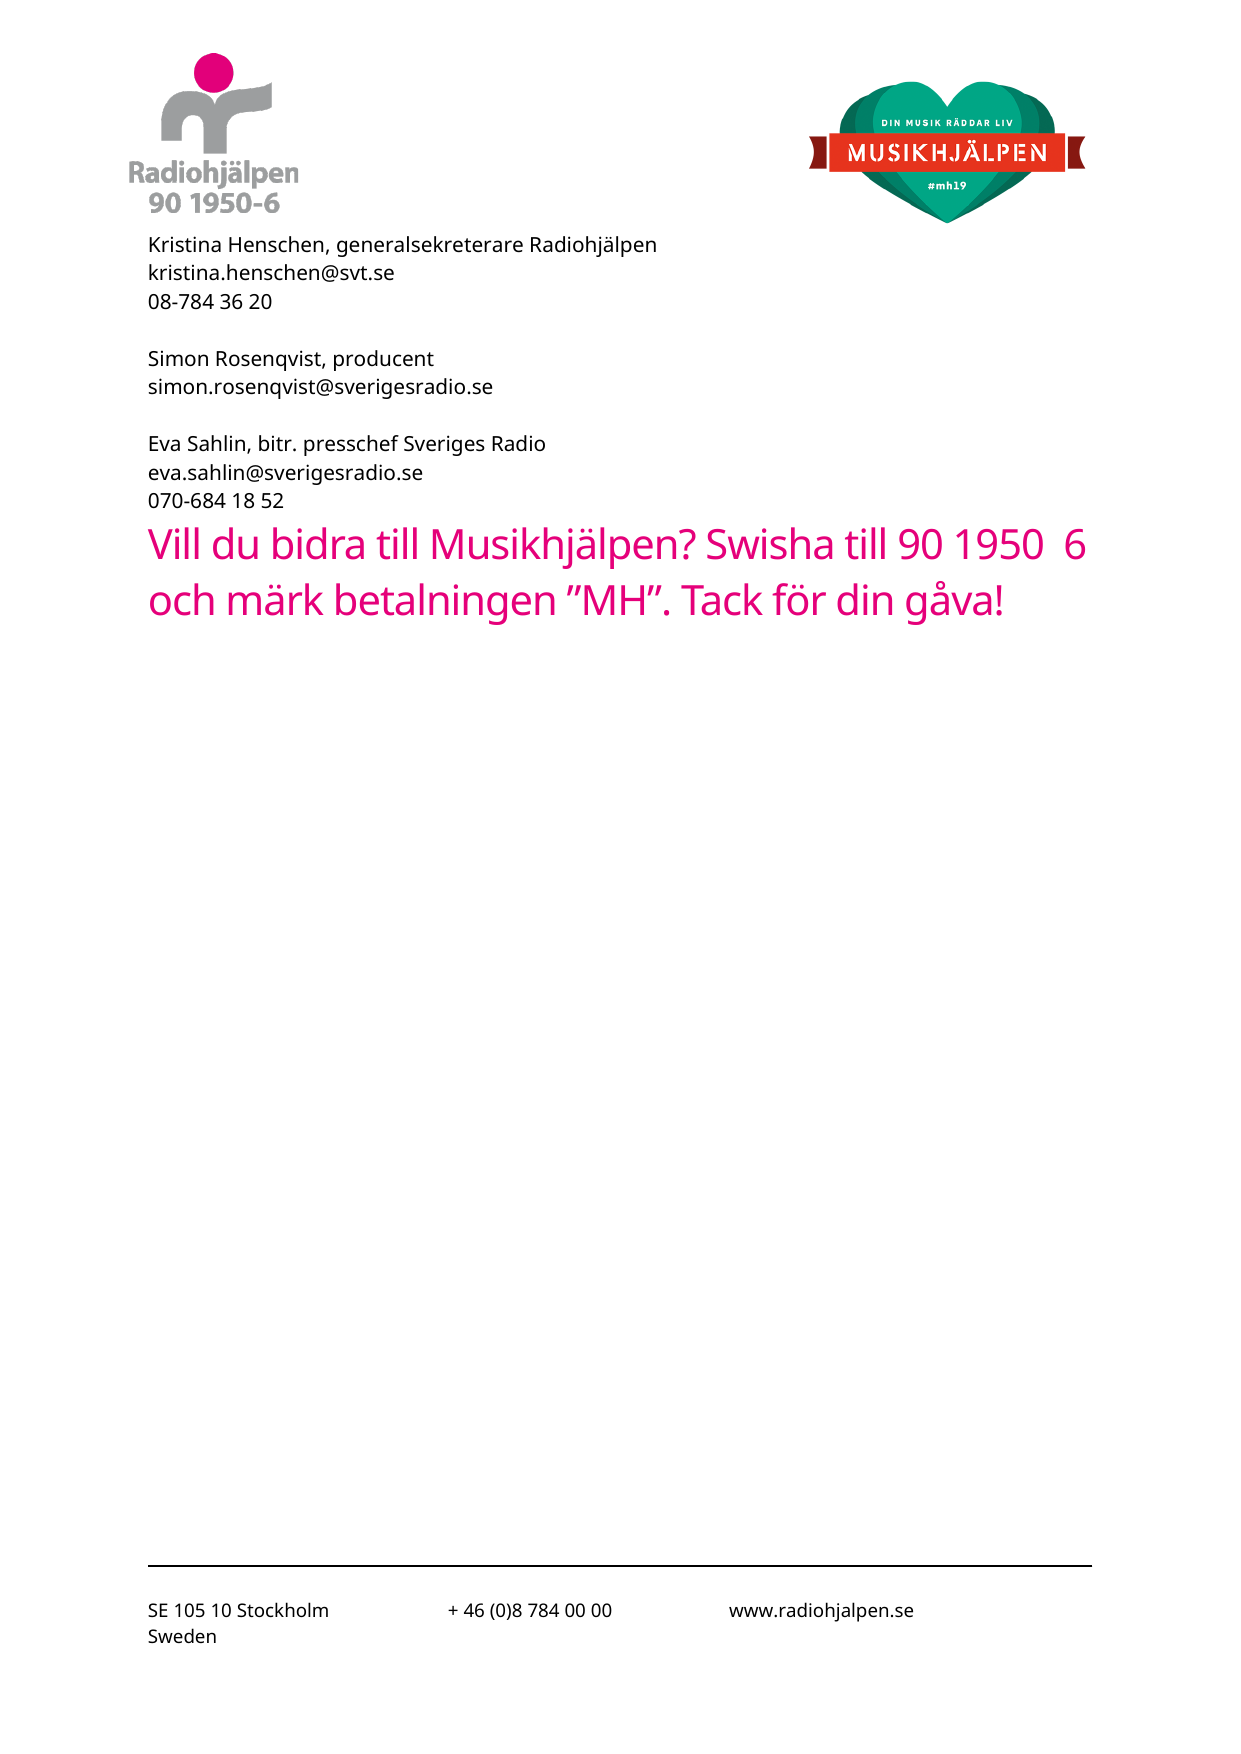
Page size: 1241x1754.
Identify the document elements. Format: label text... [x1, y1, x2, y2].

text 070-684 18 52 [148, 486, 1092, 514]
text Eva Sahlin, bitr. presschef Sveriges Radio [148, 429, 1092, 458]
text Vill du bidra till Musikhjälpen? Swisha till 90 1950 6 och märk betalningen ”MH”. Tack för din gåva! [148, 514, 1092, 628]
text 08-784 36 20 [148, 287, 1092, 315]
text eva.sahlin@sverigesradio.se [148, 458, 1092, 486]
text Kristina Henschen, generalsekreterare Radiohjälpen [148, 230, 1092, 258]
text Simon Rosenqvist, producent [148, 344, 1092, 372]
text simon.rosenqvist@sverigesradio.se [148, 372, 1092, 401]
picture [129, 53, 299, 213]
text kristina.henschen@svt.se [148, 258, 1092, 287]
picture [801, 73, 1093, 231]
